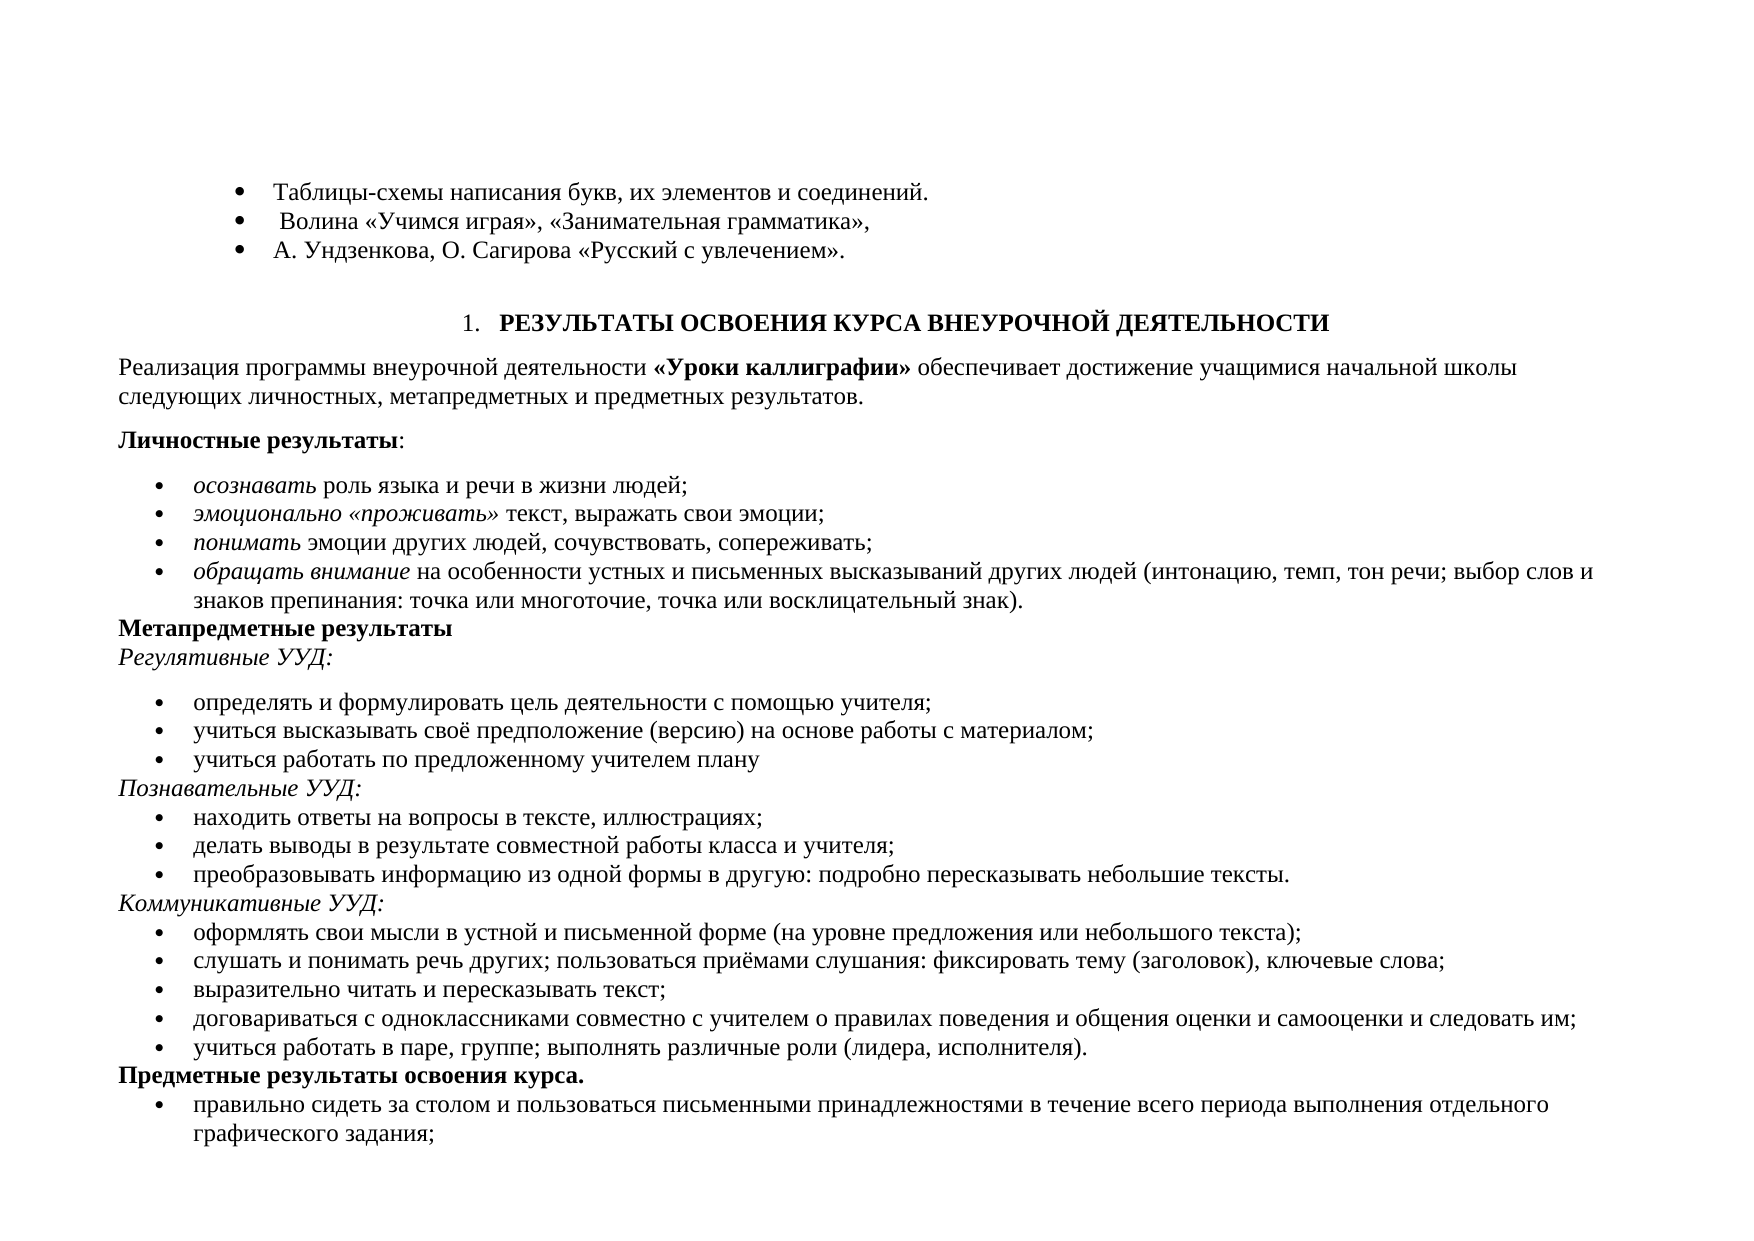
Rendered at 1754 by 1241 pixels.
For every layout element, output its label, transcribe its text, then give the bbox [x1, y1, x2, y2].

list правильно сидеть за столом и пользоваться письменными принадлежностями в течение всего периода выполнения отдельного графического задания; [156, 1089, 1636, 1147]
text Личностные результаты: [118, 425, 1636, 454]
list делать выводы в результате совместной работы класса и учителя; [156, 830, 1636, 859]
text Реализация программы внеурочной деятельности «Уроки каллиграфии» обеспечивает достижение учащимися начальной школы следующих личностных, метапредметных и предметных результатов. [118, 352, 1636, 410]
list учиться работать в паре, группе; выполнять различные роли (лидера, исполнителя). [156, 1032, 1636, 1060]
list осознавать роль языка и речи в жизни людей; [156, 470, 1636, 498]
text Предметные результаты освоения курса. [118, 1060, 1636, 1089]
list определять и формулировать цель деятельности с помощью учителя; [156, 687, 1636, 715]
list Таблицы-схемы написания букв, их элементов и соединений. [235, 177, 1636, 206]
list преобразовывать информацию из одной формы в другую: подробно пересказывать небольшие тексты. [156, 859, 1636, 888]
list находить ответы на вопросы в тексте, иллюстрациях; [156, 802, 1636, 830]
list учиться работать по предложенному учителем плану [156, 744, 1636, 773]
list выразительно читать и пересказывать текст; [156, 974, 1636, 1003]
list договариваться с одноклассниками совместно с учителем о правилах поведения и общения оценки и самооценки и следовать им; [156, 1003, 1636, 1032]
text Метапредметные результаты [118, 613, 1636, 642]
list слушать и понимать речь других; пользоваться приёмами слушания: фиксировать тему (заголовок), ключевые слова; [156, 945, 1636, 974]
list обращать внимание на особенности устных и письменных высказываний других людей (интонацию, темп, тон речи; выбор слов и знаков препинания: точка или многоточие, точка или восклицательный знак). [156, 556, 1636, 613]
text Познавательные УУД: [118, 773, 1636, 802]
list оформлять свои мысли в устной и письменной форме (на уровне предложения или небольшого текста); [156, 917, 1636, 945]
text Регулятивные УУД: [118, 642, 1636, 671]
list А. Ундзенкова, О. Сагирова «Русский с увлечением». [235, 235, 1636, 263]
list учиться высказывать своё предположение (версию) на основе работы с материалом; [156, 715, 1636, 744]
list эмоционально «проживать» текст, выражать свои эмоции; [156, 498, 1636, 527]
list понимать эмоции других людей, сочувствовать, сопереживать; [156, 527, 1636, 556]
list Волина «Учимся играя», «Занимательная грамматика», [235, 206, 1636, 235]
list РЕЗУЛЬТАТЫ ОСВОЕНИЯ КУРСА ВНЕУРОЧНОЙ ДЕЯТЕЛЬНОСТИ [156, 308, 1636, 337]
text Коммуникативные УУД: [118, 888, 1636, 917]
